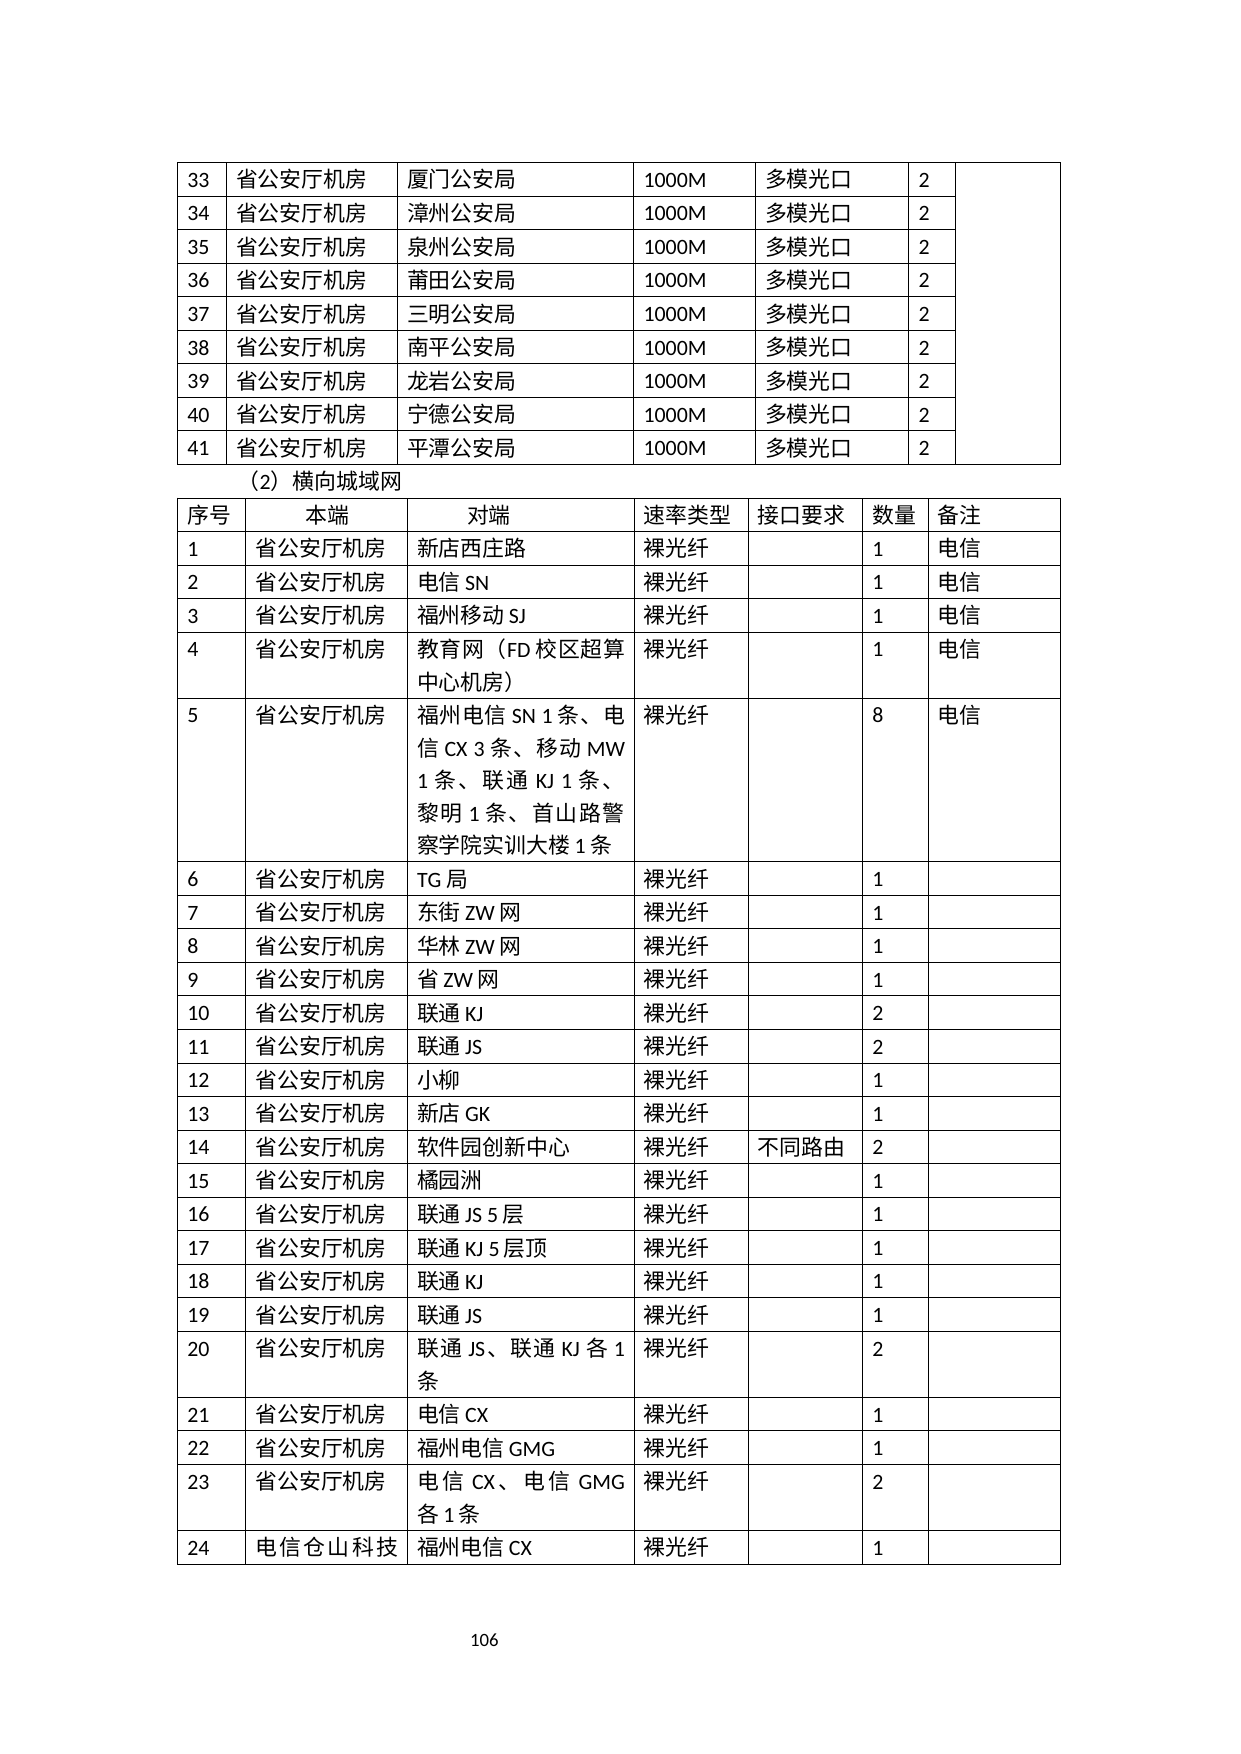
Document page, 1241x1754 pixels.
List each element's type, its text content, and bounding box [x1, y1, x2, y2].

table_cell 6 [178, 862, 245, 895]
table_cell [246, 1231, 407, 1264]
table_cell 东街ZW网 [408, 896, 634, 928]
table_cell 11 [178, 1030, 245, 1062]
table_header 接口要求 [749, 499, 862, 531]
table_cell 1 [863, 633, 928, 698]
table_cell 泉州公安局 [398, 230, 633, 263]
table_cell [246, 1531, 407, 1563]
table_cell 省公安厅机房 [246, 1030, 407, 1062]
table_cell 华林ZW网 [408, 929, 634, 962]
table_cell 2 [863, 1030, 928, 1062]
table_cell 2 [178, 566, 245, 598]
table_cell 4 [178, 633, 245, 698]
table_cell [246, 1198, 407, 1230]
table_cell 裸光纤 [635, 862, 748, 895]
table_cell 省公安厅机房 [246, 896, 407, 928]
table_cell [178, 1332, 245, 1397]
table_cell 1 [863, 532, 928, 564]
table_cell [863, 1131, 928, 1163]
table_cell 1 [863, 1064, 928, 1096]
table_cell 裸光纤 [635, 1064, 748, 1096]
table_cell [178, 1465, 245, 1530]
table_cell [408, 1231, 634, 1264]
table_header 备注 [929, 499, 1060, 531]
table_cell 5 [178, 699, 245, 861]
table_cell 省公安厅机房 [227, 431, 397, 464]
table_cell 1 [863, 896, 928, 928]
table_cell 联通KJ [408, 996, 634, 1029]
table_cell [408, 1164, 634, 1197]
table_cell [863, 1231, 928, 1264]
table_cell 省公安厅机房 [246, 963, 407, 995]
table_cell 1000M [634, 197, 755, 229]
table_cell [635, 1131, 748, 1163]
table_cell 12 [178, 1064, 245, 1096]
table_cell 2 [909, 364, 955, 397]
table_cell 省公安厅机房 [227, 398, 397, 430]
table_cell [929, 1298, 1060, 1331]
table_cell 省公安厅机房 [227, 197, 397, 229]
table_cell [929, 996, 1060, 1029]
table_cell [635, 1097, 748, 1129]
table_cell 省公安厅机房 [246, 996, 407, 1029]
table_cell 多模光口 [756, 431, 908, 464]
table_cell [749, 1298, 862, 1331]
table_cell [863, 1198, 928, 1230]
table_cell 39 [178, 364, 226, 397]
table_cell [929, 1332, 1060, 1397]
table_cell 省公安厅机房 [246, 1064, 407, 1096]
table_cell 三明公安局 [398, 297, 633, 330]
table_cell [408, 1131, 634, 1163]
table_cell 35 [178, 230, 226, 263]
table_cell 1000M [634, 163, 755, 196]
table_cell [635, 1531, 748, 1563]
table_header 本端 [246, 499, 407, 531]
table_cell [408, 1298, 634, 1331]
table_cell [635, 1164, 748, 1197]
table_cell 省公安厅机房 [227, 364, 397, 397]
table_cell 裸光纤 [635, 1030, 748, 1062]
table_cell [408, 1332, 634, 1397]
table_cell 多模光口 [756, 264, 908, 296]
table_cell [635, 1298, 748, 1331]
table_cell 厦门公安局 [398, 163, 633, 196]
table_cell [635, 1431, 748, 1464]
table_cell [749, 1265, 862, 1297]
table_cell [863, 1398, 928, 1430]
table_cell 省公安厅机房 [246, 566, 407, 598]
table_cell 3 [178, 599, 245, 632]
table_cell 8 [178, 929, 245, 962]
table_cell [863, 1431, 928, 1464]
table_header 数量 [863, 499, 928, 531]
table_cell 漳州公安局 [398, 197, 633, 229]
table_cell 2 [909, 331, 955, 363]
table_cell 龙岩公安局 [398, 364, 633, 397]
table_cell 莆田公安局 [398, 264, 633, 296]
table_cell 多模光口 [756, 331, 908, 363]
table_cell 40 [178, 398, 226, 430]
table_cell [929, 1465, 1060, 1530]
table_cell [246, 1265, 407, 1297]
table_cell 多模光口 [756, 197, 908, 229]
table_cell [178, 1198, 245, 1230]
table_cell 37 [178, 297, 226, 330]
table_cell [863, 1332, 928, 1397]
table_cell 1000M [634, 431, 755, 464]
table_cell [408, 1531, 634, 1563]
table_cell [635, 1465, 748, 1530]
table_cell 省公安厅机房 [246, 532, 407, 564]
table_cell [749, 599, 862, 632]
table_cell TG局 [408, 862, 634, 895]
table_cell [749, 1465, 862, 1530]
table_cell 省公安厅机房 [246, 1097, 407, 1129]
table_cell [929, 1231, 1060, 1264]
table_cell 省公安厅机房 [246, 599, 407, 632]
table_cell [929, 963, 1060, 995]
table_cell [749, 1030, 862, 1062]
table_cell 7 [178, 896, 245, 928]
table_cell [929, 1030, 1060, 1062]
table_cell 省公安厅机房 [246, 633, 407, 698]
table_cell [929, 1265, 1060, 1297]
table_cell 1000M [634, 297, 755, 330]
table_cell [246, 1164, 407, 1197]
table_cell [749, 1064, 862, 1096]
table_cell 1000M [634, 398, 755, 430]
table_cell 电信 [929, 633, 1060, 698]
table_cell [749, 963, 862, 995]
table_cell 省公安厅机房 [227, 264, 397, 296]
table_cell 1 [178, 532, 245, 564]
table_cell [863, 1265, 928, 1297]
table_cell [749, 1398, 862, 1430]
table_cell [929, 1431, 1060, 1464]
table_cell 福州移动SJ [408, 599, 634, 632]
table_cell 1 [863, 929, 928, 962]
table_cell 34 [178, 197, 226, 229]
table_cell 平潭公安局 [398, 431, 633, 464]
table_cell 联通JS [408, 1030, 634, 1062]
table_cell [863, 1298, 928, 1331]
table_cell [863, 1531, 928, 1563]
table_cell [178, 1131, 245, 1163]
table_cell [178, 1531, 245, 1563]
table_cell 电信 [929, 532, 1060, 564]
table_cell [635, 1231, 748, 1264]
table_cell 41 [178, 431, 226, 464]
table_cell 2 [909, 264, 955, 296]
table_cell [929, 1064, 1060, 1096]
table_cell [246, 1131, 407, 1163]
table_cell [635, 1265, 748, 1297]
table_cell 省公安厅机房 [227, 297, 397, 330]
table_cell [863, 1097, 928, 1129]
table_cell 裸光纤 [635, 996, 748, 1029]
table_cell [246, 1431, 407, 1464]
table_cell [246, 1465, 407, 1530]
table_cell 2 [909, 398, 955, 430]
table_cell [929, 929, 1060, 962]
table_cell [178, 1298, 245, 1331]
table_cell 电信SN [408, 566, 634, 598]
table_cell 电信 [929, 699, 1060, 861]
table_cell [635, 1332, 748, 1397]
table_cell 裸光纤 [635, 963, 748, 995]
table_cell 省公安厅机房 [227, 331, 397, 363]
table_cell 多模光口 [756, 297, 908, 330]
table_cell 省ZW网 [408, 963, 634, 995]
table_cell [749, 532, 862, 564]
table_cell 裸光纤 [635, 896, 748, 928]
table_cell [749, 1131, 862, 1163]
table_cell 2 [909, 197, 955, 229]
table_cell [749, 862, 862, 895]
table_cell 2 [909, 297, 955, 330]
table_cell 电信 [929, 599, 1060, 632]
table_cell 33 [178, 163, 226, 196]
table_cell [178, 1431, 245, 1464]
table_cell 38 [178, 331, 226, 363]
table_cell 10 [178, 996, 245, 1029]
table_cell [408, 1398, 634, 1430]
table_cell 多模光口 [756, 398, 908, 430]
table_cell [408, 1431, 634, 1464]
table_cell [749, 929, 862, 962]
table_cell 1000M [634, 264, 755, 296]
table_cell [749, 566, 862, 598]
table_cell 多模光口 [756, 364, 908, 397]
table_cell 多模光口 [756, 230, 908, 263]
table_cell 多模光口 [756, 163, 908, 196]
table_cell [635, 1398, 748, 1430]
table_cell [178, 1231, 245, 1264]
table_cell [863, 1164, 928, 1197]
table_cell 8 [863, 699, 928, 861]
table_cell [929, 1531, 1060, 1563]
table_cell [929, 896, 1060, 928]
table_cell [749, 996, 862, 1029]
table_header 速率类型 [635, 499, 748, 531]
table_cell 南平公安局 [398, 331, 633, 363]
table_cell [749, 699, 862, 861]
table_cell 1000M [634, 331, 755, 363]
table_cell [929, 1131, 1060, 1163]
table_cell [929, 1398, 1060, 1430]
table_cell 宁德公安局 [398, 398, 633, 430]
table_cell [929, 862, 1060, 895]
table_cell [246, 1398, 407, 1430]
table_cell 省公安厅机房 [246, 929, 407, 962]
table_cell [749, 896, 862, 928]
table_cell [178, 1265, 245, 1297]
table_cell 裸光纤 [635, 532, 748, 564]
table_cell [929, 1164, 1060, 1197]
table_cell 省公安厅机房 [227, 163, 397, 196]
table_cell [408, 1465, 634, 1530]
table_cell [749, 633, 862, 698]
table_cell 2 [863, 996, 928, 1029]
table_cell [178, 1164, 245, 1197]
table_cell 裸光纤 [635, 566, 748, 598]
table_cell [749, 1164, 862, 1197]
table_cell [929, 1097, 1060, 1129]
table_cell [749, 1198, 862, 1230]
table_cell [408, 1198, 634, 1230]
table_cell 裸光纤 [635, 599, 748, 632]
table_cell 36 [178, 264, 226, 296]
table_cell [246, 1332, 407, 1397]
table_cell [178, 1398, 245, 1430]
table_cell 小柳 [408, 1064, 634, 1096]
table_cell 裸光纤 [635, 699, 748, 861]
table_cell 2 [909, 230, 955, 263]
table_cell 裸光纤 [635, 929, 748, 962]
table_cell 省公安厅机房 [246, 699, 407, 861]
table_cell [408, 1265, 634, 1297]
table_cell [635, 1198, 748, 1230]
table_cell 2 [909, 163, 955, 196]
table_cell 新店西庄路 [408, 532, 634, 564]
table_cell 省公安厅机房 [227, 230, 397, 263]
table_cell 教育网（FD校区超算中心机房） [408, 633, 634, 698]
table_cell 1000M [634, 364, 755, 397]
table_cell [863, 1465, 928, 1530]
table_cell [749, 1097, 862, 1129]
table_cell 福州电信SN 1条、电信CX 3条、移动MW 1条、联通KJ 1条、黎明1条、首山路警察学院实训大楼1条 [408, 699, 634, 861]
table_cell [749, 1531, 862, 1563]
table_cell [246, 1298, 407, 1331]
table_cell 电信 [929, 566, 1060, 598]
table_cell 9 [178, 963, 245, 995]
table_cell 裸光纤 [635, 633, 748, 698]
table_cell 2 [909, 431, 955, 464]
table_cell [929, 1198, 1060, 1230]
table_header 对端 [408, 499, 634, 531]
table_cell 13 [178, 1097, 245, 1129]
table_cell 省公安厅机房 [246, 862, 407, 895]
table_cell 1 [863, 566, 928, 598]
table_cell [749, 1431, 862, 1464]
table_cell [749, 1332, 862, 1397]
table_cell 1000M [634, 230, 755, 263]
table_cell 新店GK [408, 1097, 634, 1129]
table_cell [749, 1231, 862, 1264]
table_header 序号 [178, 499, 245, 531]
table_cell 1 [863, 862, 928, 895]
table_cell 1 [863, 599, 928, 632]
text （2）横向城域网 [187, 465, 1053, 497]
table_cell 1 [863, 963, 928, 995]
